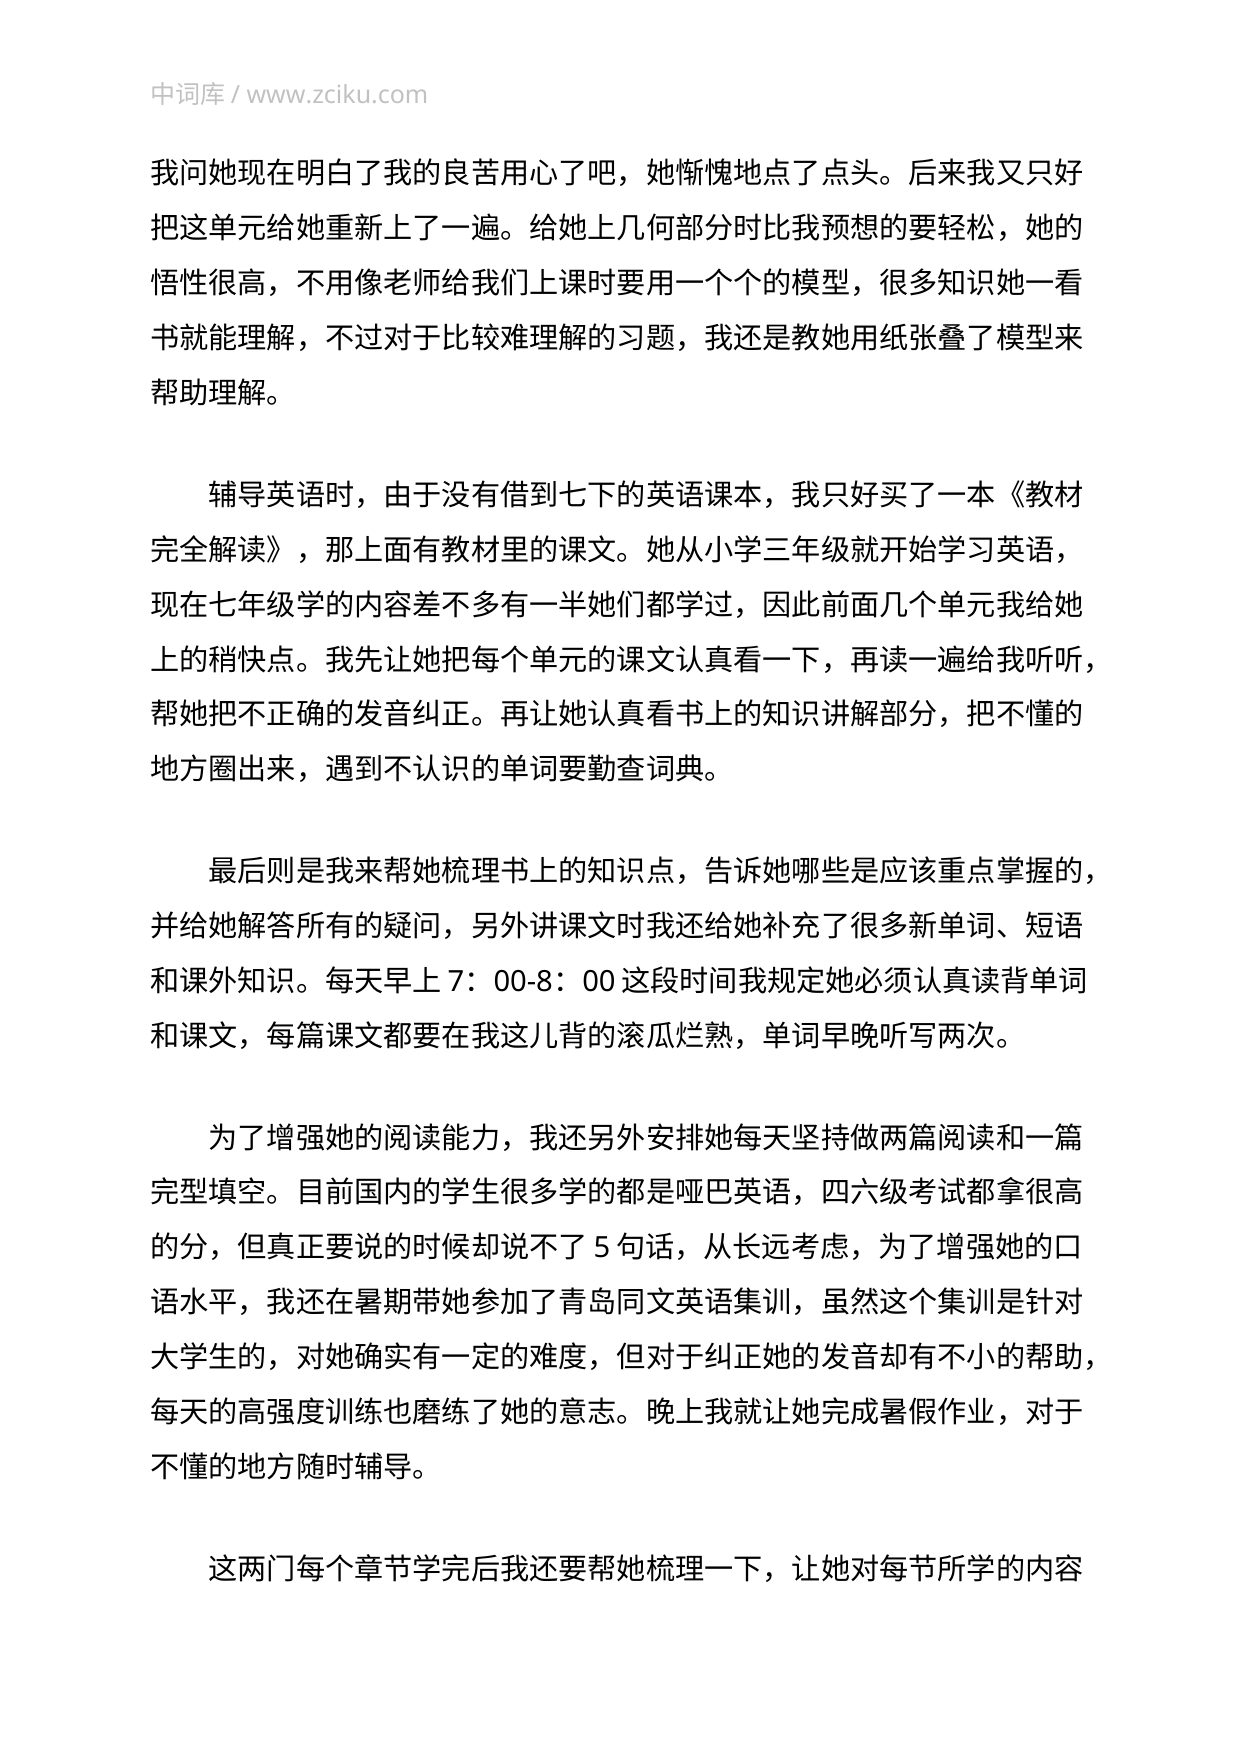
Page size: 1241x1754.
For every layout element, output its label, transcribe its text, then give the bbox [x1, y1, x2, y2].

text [150, 1545, 1090, 1588]
text 最后则是我来帮她梳理书上的知识点，告诉她哪些是应该重点掌握的，并给她解答所有的疑问，另外讲课文时我还给她补充了很多新单词、短语和课外知识。每天早上7：00-8：00这段时间我规定她必须认真读背单词和课文，每篇课文都要在我这儿背的滚瓜烂熟，单词早晚听写两次。 [150, 848, 1090, 1055]
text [150, 150, 1090, 412]
text 为了增强她的阅读能力，我还另外安排她每天坚持做两篇阅读和一篇完型填空。目前国内的学生很多学的都是哑巴英语，四六级考试都拿很高的分，但真正要说的时候却说不了5句话，从长远考虑，为了增强她的口语水平，我还在暑期带她参加了青岛同文英语集训，虽然这个集训是针对大学生的，对她确实有一定的难度，但对于纠正她的发音却有不小的帮助，每天的高强度训练也磨练了她的意志。晚上我就让她完成暑假作业，对于不懂的地方随时辅导。 [150, 1114, 1090, 1486]
text 辅导英语时，由于没有借到七下的英语课本，我只好买了一本《教材完全解读》，那上面有教材里的课文。她从小学三年级就开始学习英语，现在七年级学的内容差不多有一半她们都学过，因此前面几个单元我给她上的稍快点。我先让她把每个单元的课文认真看一下，再读一遍给我听听，帮她把不正确的发音纠正。再让她认真看书上的知识讲解部分，把不懂的地方圈出来，遇到不认识的单词要勤查词典。 [150, 471, 1090, 788]
